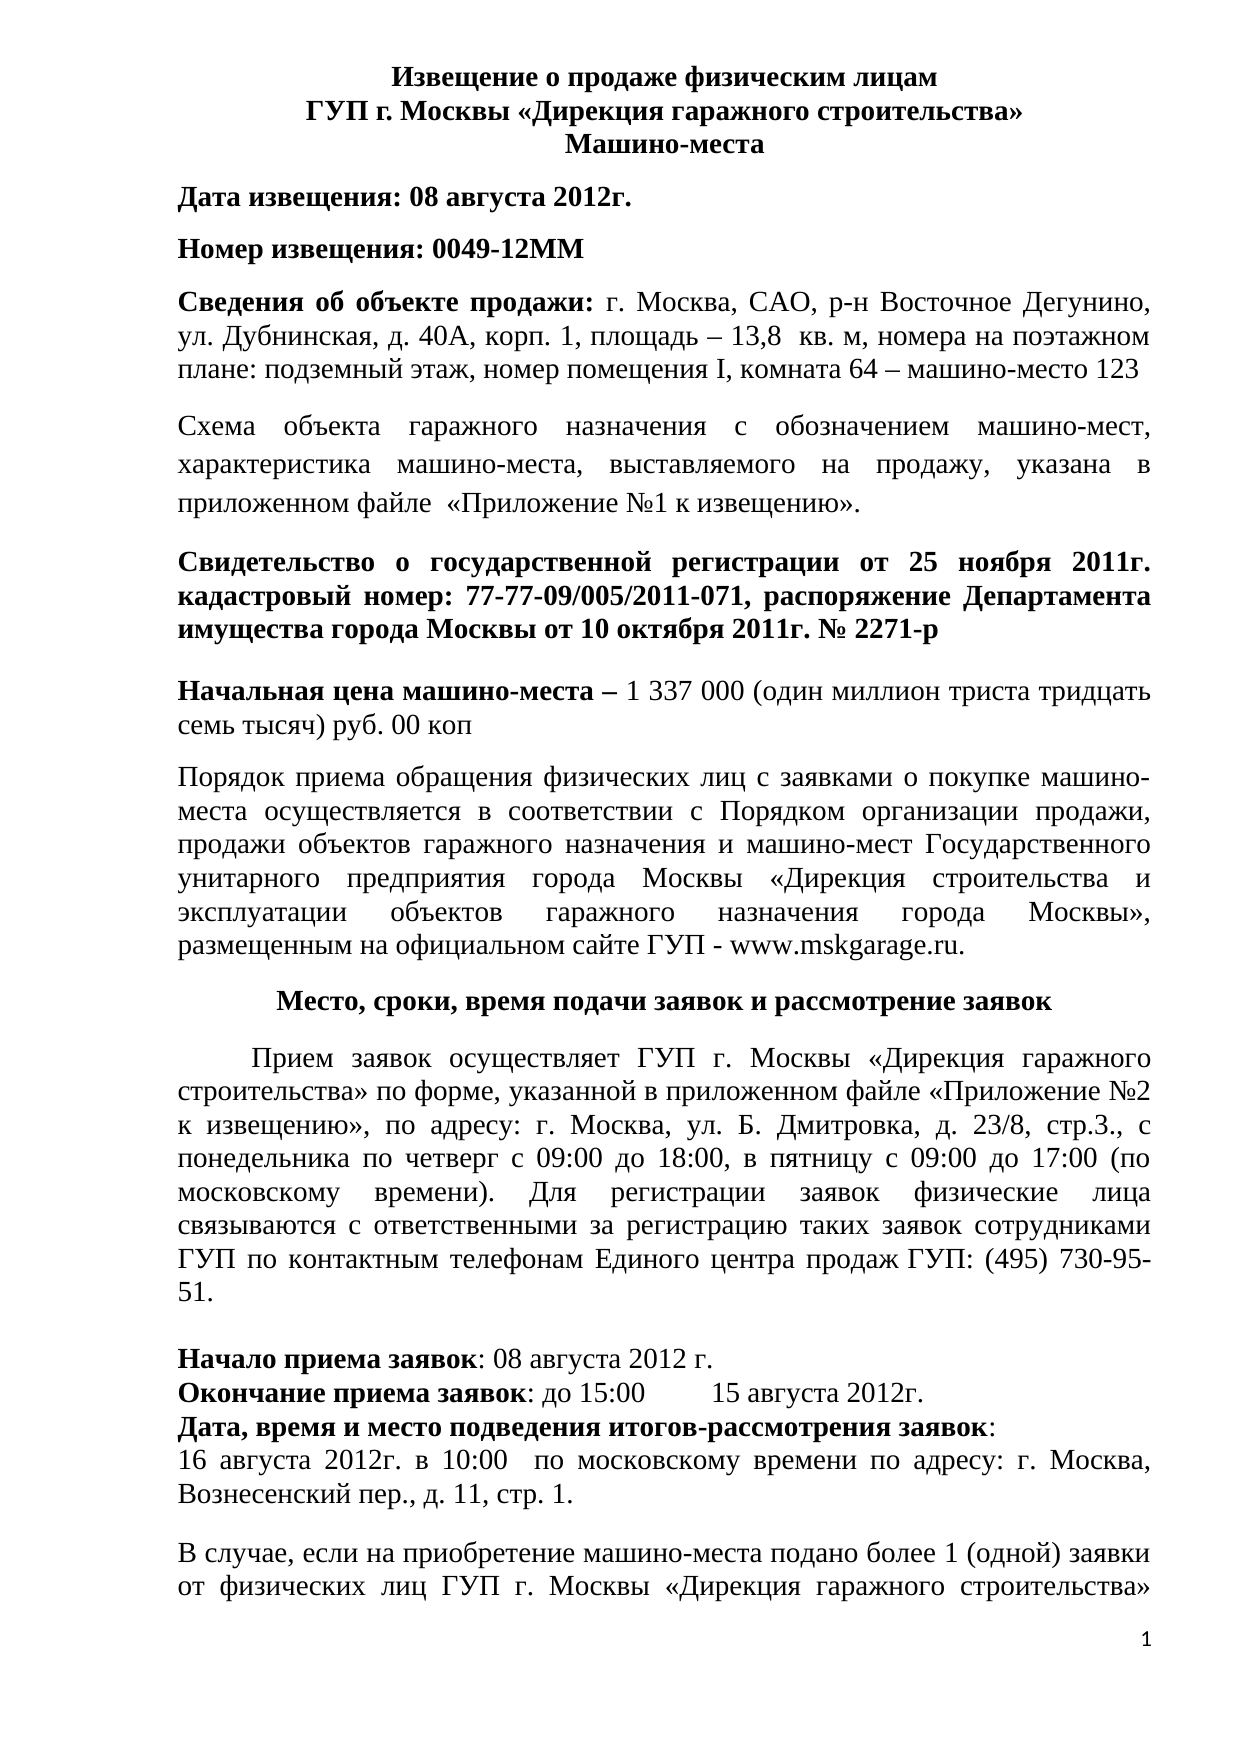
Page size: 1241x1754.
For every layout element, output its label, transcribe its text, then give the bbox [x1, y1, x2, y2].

text Номер извещения: 0049-12ММ [177, 232, 1152, 265]
text ГУП г. Москвы «Дирекция гаражного строительства» [177, 93, 1152, 126]
text Схема объекта гаражного назначения с обозначением машино-мест, характеристика машино-места, выставляемого на продажу, указана в приложенном файле «Приложение №1 к извещению». [177, 408, 1152, 518]
text Начальная цена машино-места – 1 337 000 (один миллион триста тридцать семь тысяч) руб. 00 коп [177, 673, 1152, 740]
text Сведения об объекте продажи: г. Москва, САО, р-н Восточное Дегунино, ул. Дубнинская, д. 40А, корп. 1, площадь – 13,8 кв. м, номера на поэтажном плане: подземный этаж, номер помещения I, комната 64 – машино-место 123 [177, 284, 1152, 385]
text Дата, время и место подведения итогов-рассмотрения заявок: [177, 1409, 1152, 1442]
text Извещение о продаже физическим лицам [177, 59, 1152, 93]
text Прием заявок осуществляет ГУП г. Москвы «Дирекция гаражного строительства» по форме, указанной в приложенном файле «Приложение №2 к извещению», по адресу: г. Москва, ул. Б. Дмитровка, д. 23/8, стр.3., с понедельника по четверг с 09:00 до 18:00, в пятницу с 09:00 до 17:00 (по московскому времени). Для регистрации заявок физические лица связываются с ответственными за регистрацию таких заявок сотрудниками ГУП по контактным телефонам Единого центра продаж ГУП: (495) 730-95-51. [177, 1040, 1152, 1308]
text Порядок приема обращения физических лиц с заявками о покупке машино-места осуществляется в соответствии с Порядком организации продажи, продажи объектов гаражного назначения и машино-мест Государственного унитарного предприятия города Москвы «Дирекция строительства и эксплуатации объектов гаражного назначения города Москвы», размещенным на официальном сайте ГУП - www.mskgarage.ru. [177, 759, 1152, 961]
text Дата извещения: 08 августа 2012г. [177, 179, 1152, 212]
text 16 августа 2012г. в 10:00 по московскому времени по адресу: г. Москва, Вознесенский пер., д. 11, стр. 1. [177, 1442, 1152, 1509]
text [177, 1535, 1152, 1602]
text Окончание приема заявок: до 15:00 15 августа 2012г. [177, 1375, 1152, 1409]
text Место, сроки, время подачи заявок и рассмотрение заявок [177, 983, 1152, 1017]
text Машино-места [177, 126, 1152, 160]
text Начало приема заявок: 08 августа 2012 г. [177, 1342, 1152, 1375]
text Свидетельство о государственной регистрации от 25 ноября 2011г. кадастровый номер: 77-77-09/005/2011-071, распоряжение Департамента имущества города Москвы от 10 октября 2011г. № 2271-р [177, 544, 1152, 645]
